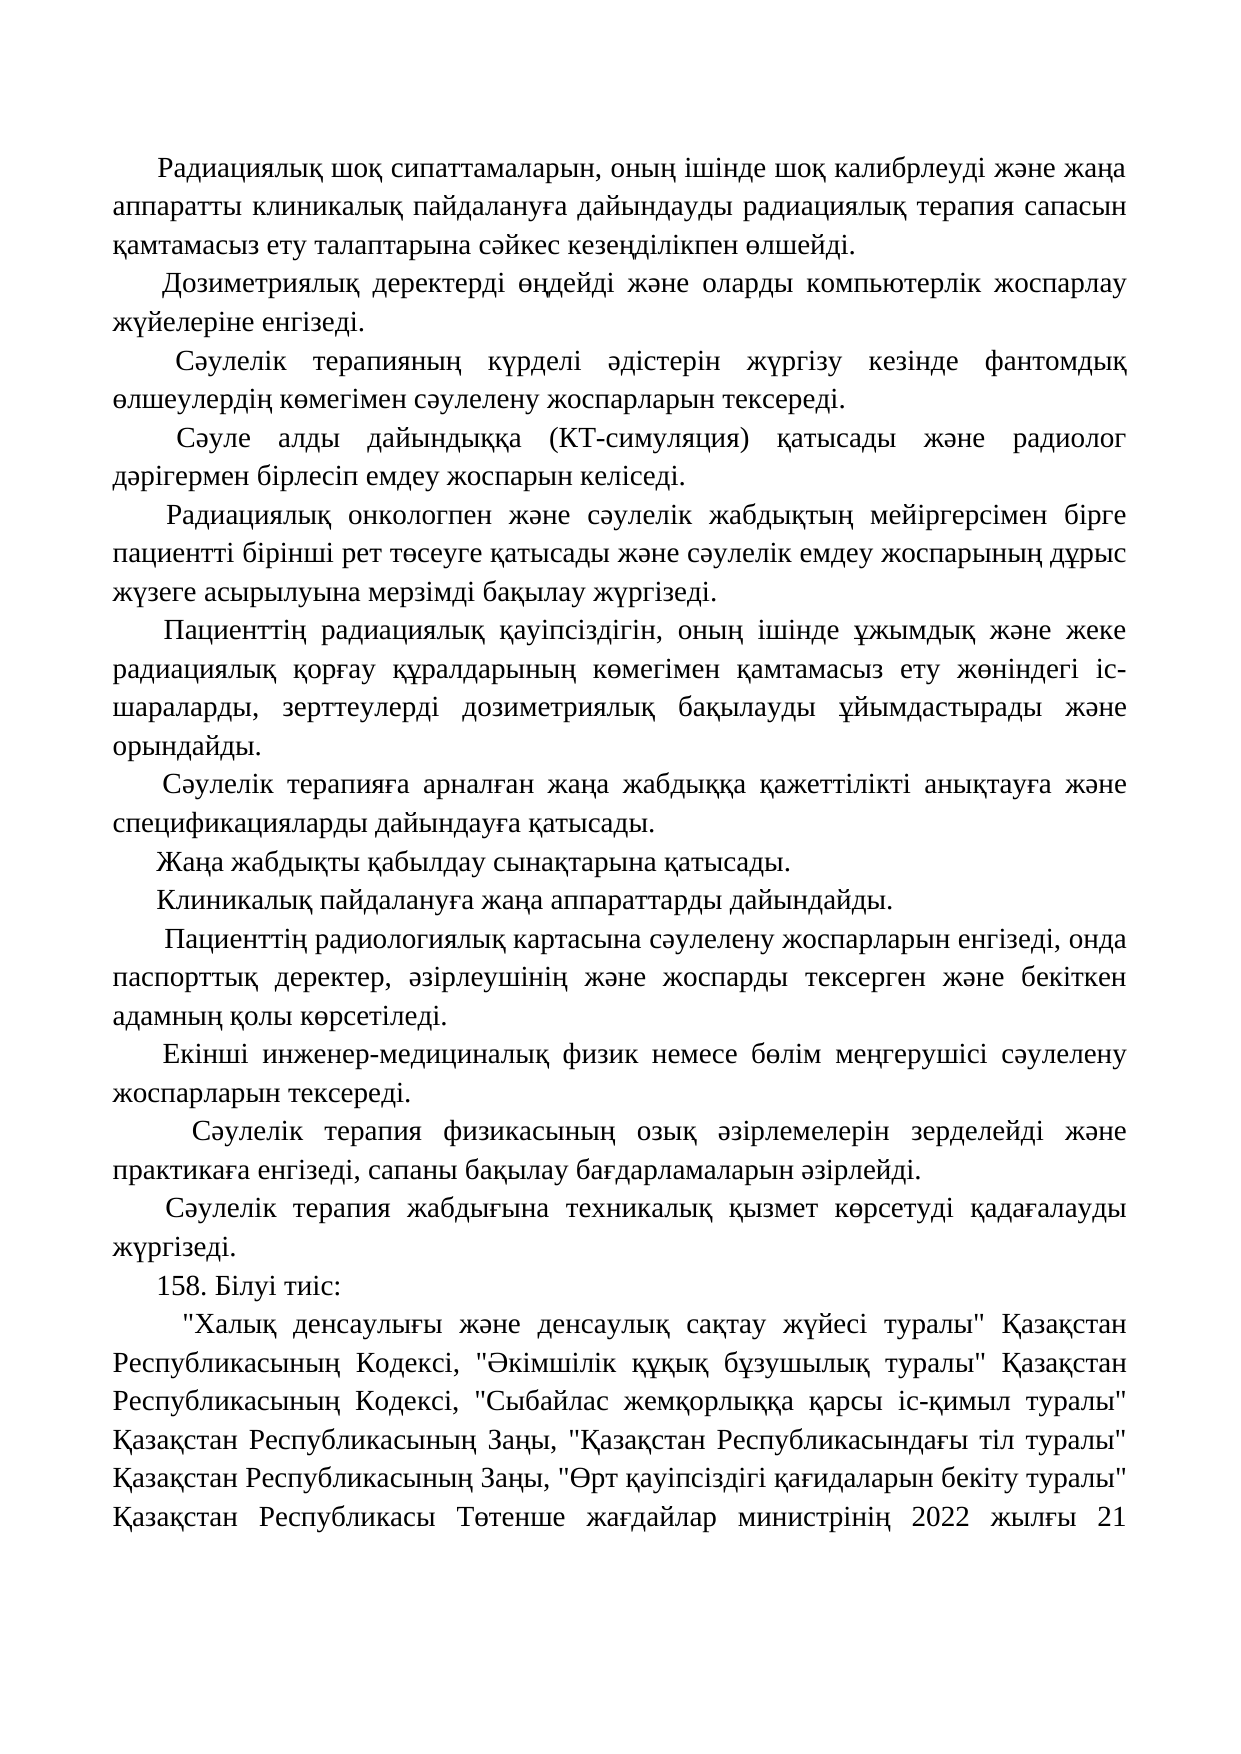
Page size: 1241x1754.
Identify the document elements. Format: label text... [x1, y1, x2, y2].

text 158. Білуі тиіс: [112, 1268, 1128, 1301]
text Дозиметриялық деректерді өңдейді және оларды компьютерлік жоспарлау жүйелеріне енгізеді. [112, 266, 1128, 338]
text Сәуле алды дайындыққа (КТ-симуляция) қатысады және радиолог дәрігермен бірлесіп емдеу жоспарын келіседі. [112, 420, 1128, 492]
text Пациенттің радиологиялық картасына сәулелену жоспарларын енгізеді, онда паспорттық деректер, әзірлеушінің және жоспарды тексерген және бекіткен адамның қолы көрсетіледі. [112, 921, 1128, 1031]
text Радиациялық шоқ сипаттамаларын, оның ішінде шоқ калибрлеуді және жаңа аппаратты клиникалық пайдалануға дайындауды радиациялық терапия сапасын қамтамасыз ету талаптарына сәйкес кезеңділікпен өлшейді. [112, 150, 1128, 261]
text Сәулелік терапия жабдығына техникалық қызмет көрсетуді қадағалауды жүргізеді. [112, 1191, 1128, 1263]
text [112, 1306, 1128, 1532]
text Пациенттің радиациялық қауіпсіздігін, оның ішінде ұжымдық және жеке радиациялық қорғау құралдарының көмегімен қамтамасыз ету жөніндегі іс-шараларды, зерттеулерді дозиметриялық бақылауды ұйымдастырады және орындайды. [112, 612, 1128, 762]
text Радиациялық онкологпен және сәулелік жабдықтың мейіргерсімен бірге пациентті бірінші рет төсеуге қатысады және сәулелік емдеу жоспарының дұрыс жүзеге асырылуына мерзімді бақылау жүргізеді. [112, 497, 1128, 607]
text Жаңа жабдықты қабылдау сынақтарына қатысады. [112, 844, 1128, 877]
text Сәулелік терапия физикасының озық әзірлемелерін зерделейді және практикаға енгізеді, сапаны бақылау бағдарламаларын әзірлейді. [112, 1113, 1128, 1186]
text Сәулелік терапияның күрделі әдістерін жүргізу кезінде фантомдық өлшеулердің көмегімен сәулелену жоспарларын тексереді. [112, 343, 1128, 415]
text Екінші инженер-медициналық физик немесе бөлім меңгерушісі сәулелену жоспарларын тексереді. [112, 1036, 1128, 1108]
text Клиникалық пайдалануға жаңа аппараттарды дайындайды. [112, 882, 1128, 916]
text Сәулелік терапияға арналған жаңа жабдыққа қажеттілікті анықтауға және спецификацияларды дайындауға қатысады. [112, 767, 1128, 839]
